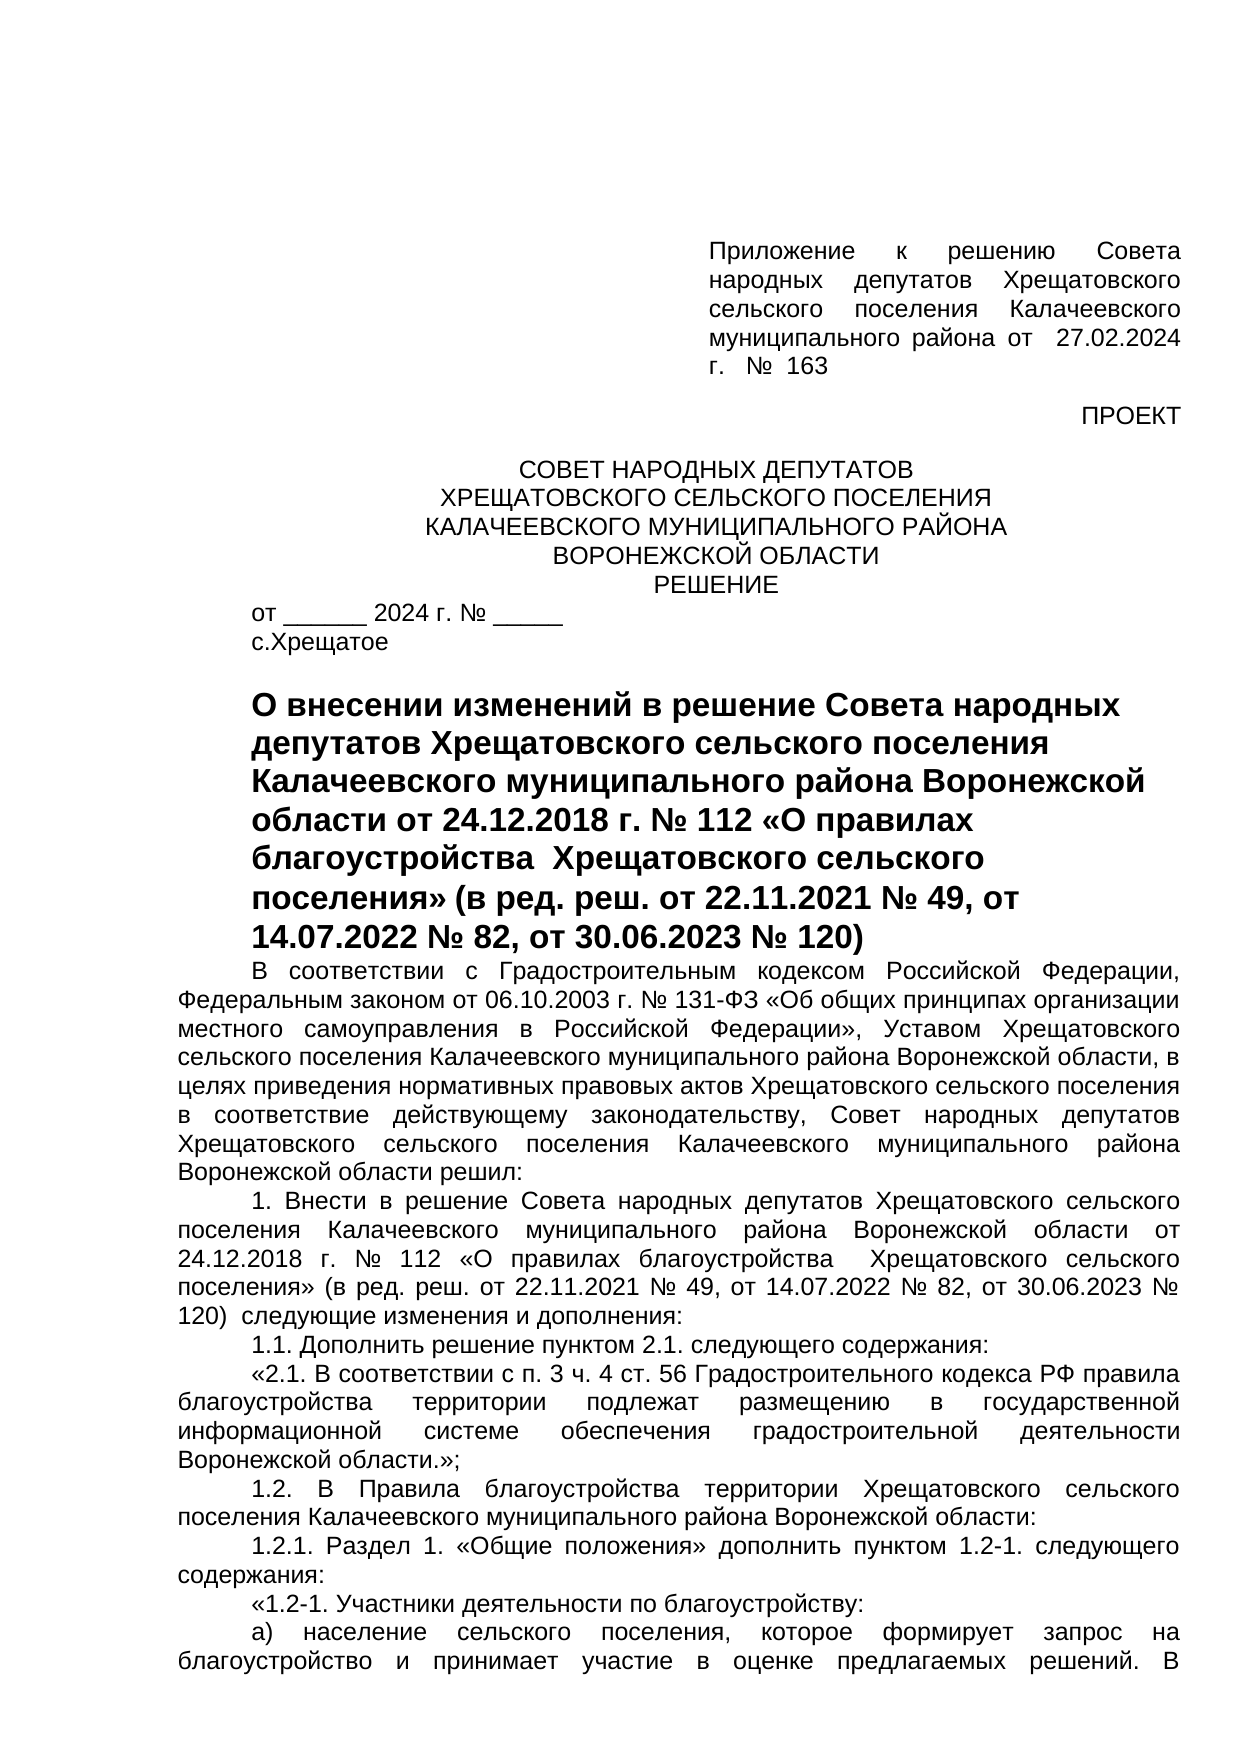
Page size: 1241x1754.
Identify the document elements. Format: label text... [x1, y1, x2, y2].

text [177, 1617, 1181, 1675]
text Приложение к решению Совета народных депутатов Хрещатовского сельского поселения Калачеевского муниципального района от 27.02.2024 г. № 163 [709, 236, 1181, 380]
text СОВЕТ НАРОДНЫХ ДЕПУТАТОВ [177, 455, 1181, 483]
text В соответствии с Градостроительным кодексом Российской Федерации, Федеральным законом от 06.10.2003 г. № 131-ФЗ «Об общих принципах организации местного самоуправления в Российской Федерации», Уставом Хрещатовского сельского поселения Калачеевского муниципального района Воронежской области, в целях приведения нормативных правовых актов Хрещатовского сельского поселения в соответствие действующему законодательству, Совет народных депутатов Хрещатовского сельского поселения Калачеевского муниципального района Воронежской области решил: [177, 956, 1181, 1186]
text «2.1. В соответствии с п. 3 ч. 4 ст. 56 Градостроительного кодекса РФ правила благоустройства территории подлежат размещению в государственной информационной системе обеспечения градостроительной деятельности Воронежской области.»; [177, 1358, 1181, 1473]
text РЕШЕНИЕ [177, 570, 1181, 598]
text О внесении изменений в решение Совета народных депутатов Хрещатовского сельского поселения Калачеевского муниципального района Воронежской области от 24.12.2018 г. № 112 «О правилах благоустройства Хрещатовского сельского поселения» (в ред. реш. от 22.11.2021 № 49, от 14.07.2022 № 82, от 30.06.2023 № 120) [251, 685, 1181, 956]
text от ______ 2024 г. № _____ [177, 598, 1181, 627]
text «1.2-1. Участники деятельности по благоустройству: [177, 1588, 1181, 1617]
text ХРЕЩАТОВСКОГО СЕЛЬСКОГО ПОСЕЛЕНИЯ [177, 483, 1181, 512]
text 1.1. Дополнить решение пунктом 2.1. следующего содержания: [177, 1330, 1181, 1358]
text КАЛАЧЕЕВСКОГО МУНИЦИПАЛЬНОГО РАЙОНА [177, 512, 1181, 541]
text ПРОЕКТ [177, 401, 1181, 429]
text с.Хрещатое [177, 627, 1181, 656]
text ВОРОНЕЖСКОЙ ОБЛАСТИ [177, 541, 1181, 570]
text 1.2.1. Раздел 1. «Общие положения» дополнить пунктом 1.2-1. следующего содержания: [177, 1531, 1181, 1588]
text 1.2. В Правила благоустройства территории Хрещатовского сельского поселения Калачеевского муниципального района Воронежской области: [177, 1473, 1181, 1531]
text 1. Внести в решение Совета народных депутатов Хрещатовского сельского поселения Калачеевского муниципального района Воронежской области от 24.12.2018 г. № 112 «О правилах благоустройства Хрещатовского сельского поселения» (в ред. реш. от 22.11.2021 № 49, от 14.07.2022 № 82, от 30.06.2023 № 120) следующие изменения и дополнения: [177, 1186, 1181, 1330]
